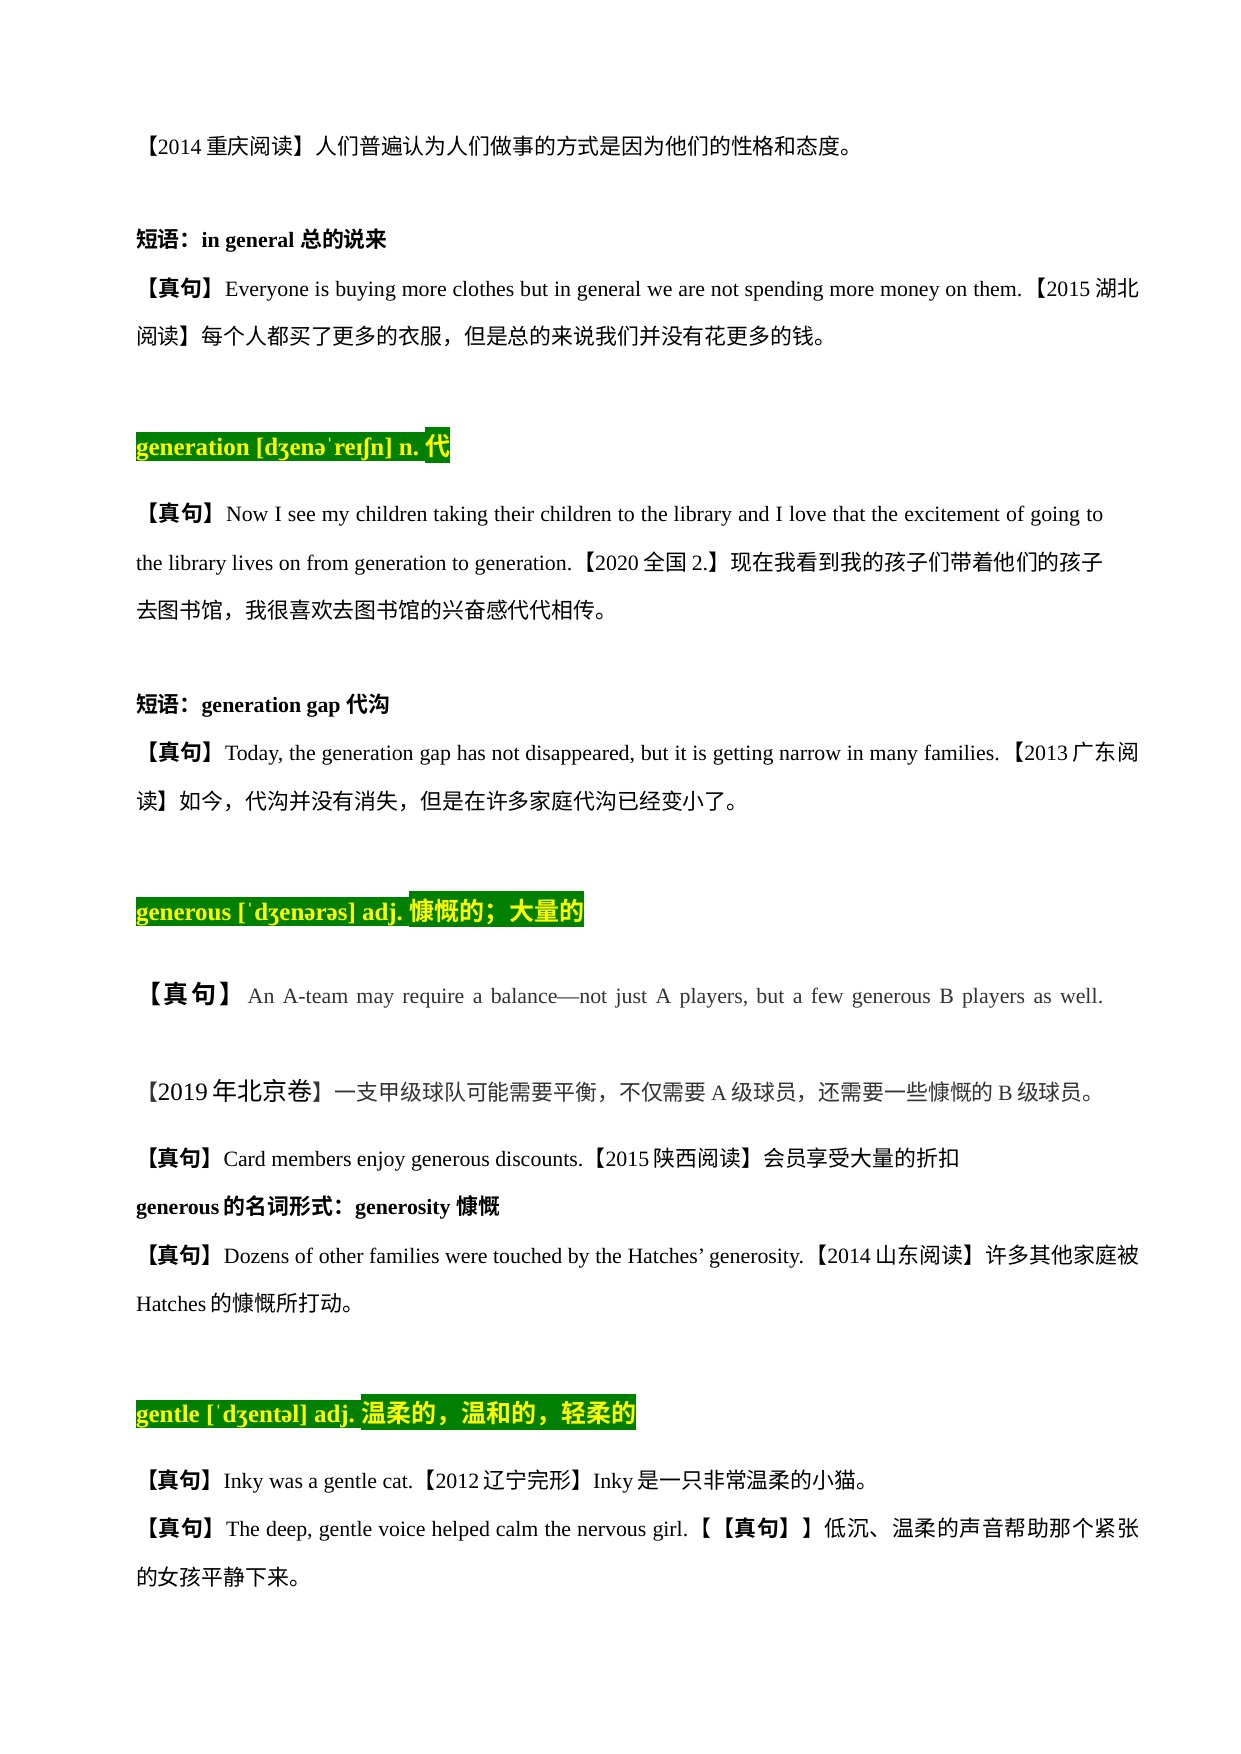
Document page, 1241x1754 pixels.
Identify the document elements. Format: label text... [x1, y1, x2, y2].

text 短语：in general 总的说来 [136, 222, 1139, 254]
text 【真句】The deep, gentle voice helped calm the nervous girl.【【真句】】低沉、温柔的声音帮助那个紧张的女孩平静下来。 [136, 1511, 1139, 1592]
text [136, 128, 1139, 161]
text 【真句】Inky was a gentle cat.【2012辽宁完形】Inky是一只非常温柔的小猫。 [136, 1463, 1139, 1495]
text generation [dʒenəˈreɪʃn] n. 代 [136, 412, 1104, 477]
text gentle [ˈdʒentəl] adj. 温柔的，温和的，轻柔的 [136, 1379, 1104, 1444]
text 【真句】Now I see my children taking their children to the library and I love that the excitement of going to the library lives on from generation to generation.【2020全国2.】现在我看到我的孩子们带着他们的孩子去图书馆，我很喜欢去图书馆的兴奋感代代相传。 [136, 495, 1104, 625]
text generous的名词形式：generosity 慷慨 [136, 1189, 1139, 1221]
text 【真句】Dozens of other families were touched by the Hatches’ generosity.【2014山东阅读】许多其他家庭被Hatches的慷慨所打动。 [136, 1237, 1139, 1318]
text 短语：generation gap 代沟 [136, 686, 1139, 719]
text 【真句】Everyone is buying more clothes but in general we are not spending more money on them.【2015湖北阅读】每个人都买了更多的衣服，但是总的来说我们并没有花更多的钱。 [136, 270, 1139, 351]
text 【真句】An A-team may require a balance—not just A players, but a few generous B players as well.【2019年北京卷】一支甲级球队可能需要平衡，不仅需要A级球员，还需要一些慷慨的B级球员。 [136, 960, 1104, 1122]
text 【真句】Card members enjoy generous discounts.【2015陕西阅读】会员享受大量的折扣 [136, 1141, 1139, 1173]
text 【真句】Today, the generation gap has not disappeared, but it is getting narrow in many families.【2013广东阅读】如今，代沟并没有消失，但是在许多家庭代沟已经变小了。 [136, 735, 1139, 816]
text generous [ˈdʒenərəs] adj. 慷慨的；大量的 [136, 877, 1104, 942]
